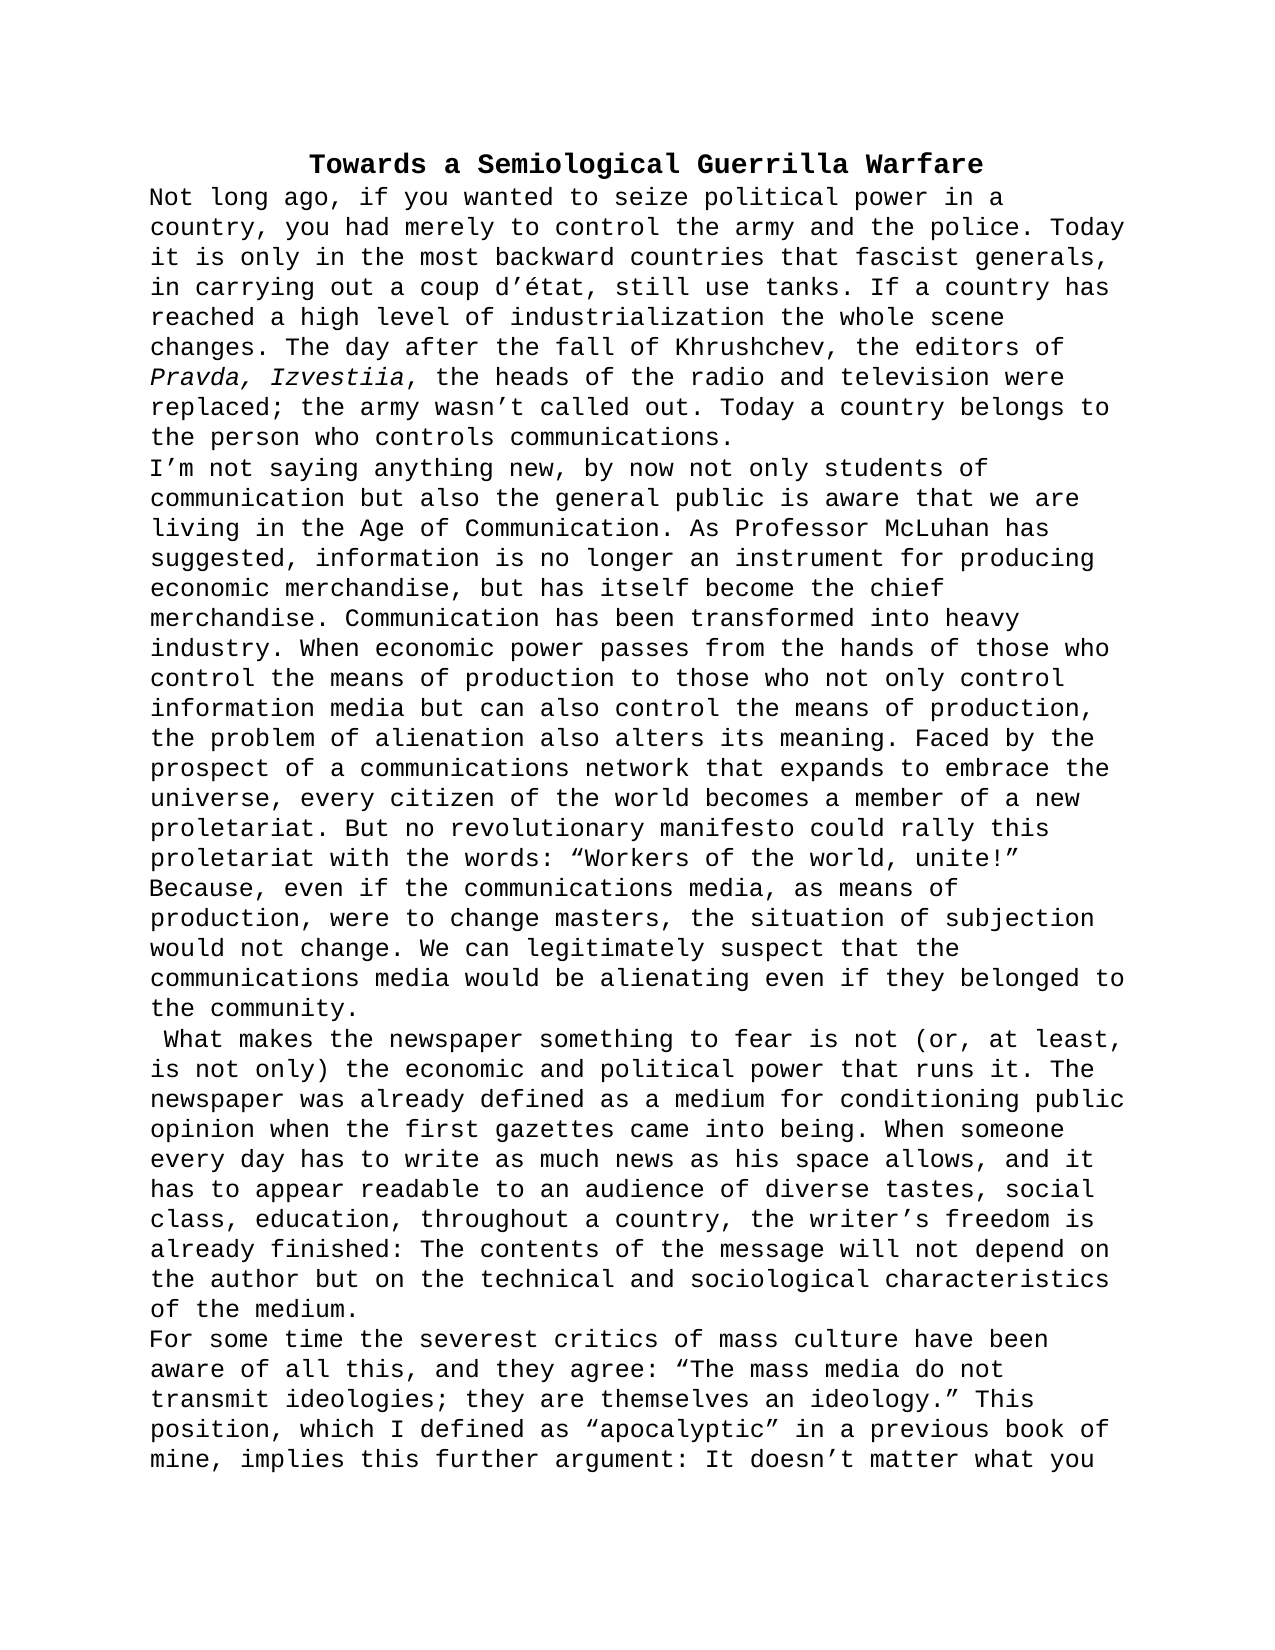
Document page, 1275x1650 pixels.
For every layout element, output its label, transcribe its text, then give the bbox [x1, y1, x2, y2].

subtitle Towards a Semiological Guerrilla Warfare [150, 150, 1125, 182]
text What makes the newspaper something to fear is not (or, at least, is not only) the economic and political power that runs it. The newspaper was already defined as a medium for conditioning public opinion when the first gazettes came into being. When someone every day has to write as much news as his space allows, and it has to appear readable to an audience of diverse tastes, social class, education, throughout a country, the writer’s freedom is already finished: The contents of the message will not depend on the author but on the technical and sociological characteristics of the medium. [149, 1026, 1125, 1324]
text I’m not saying anything new, by now not only students of communication but also the general public is aware that we are living in the Age of Communication. As Professor McLuhan has suggested, information is no longer an instrument for producing economic merchandise, but has itself become the chief merchandise. Communication has been transformed into heavy industry. When economic power passes from the hands of those who control the means of production to those who not only control information media but can also control the means of production, the problem of alienation also alters its meaning. Faced by the prospect of a communications network that expands to embrace the universe, every citizen of the world becomes a member of a new proletariat. But no revolutionary manifesto could rally this proletariat with the words: “Workers of the world, unite!” [149, 455, 1125, 874]
text Not long ago, if you wanted to seize political power in a country, you had merely to control the army and the police. Today it is only in the most backward countries that fascist generals, in carrying out a coup d’état, still use tanks. If a country has reached a high level of industrialization the whole scene changes. The day after the fall of Khrushchev, the editors of Pravda, Izvestiia, the heads of the radio and television were replaced; the army wasn’t called out. Today a country belongs to the person who controls communications. [149, 185, 1125, 453]
text Because, even if the communications media, as means of production, were to change masters, the situation of subjection would not change. We can legitimately suspect that the communications media would be alienating even if they belonged to the community. [149, 876, 1125, 1024]
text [149, 1327, 1125, 1475]
